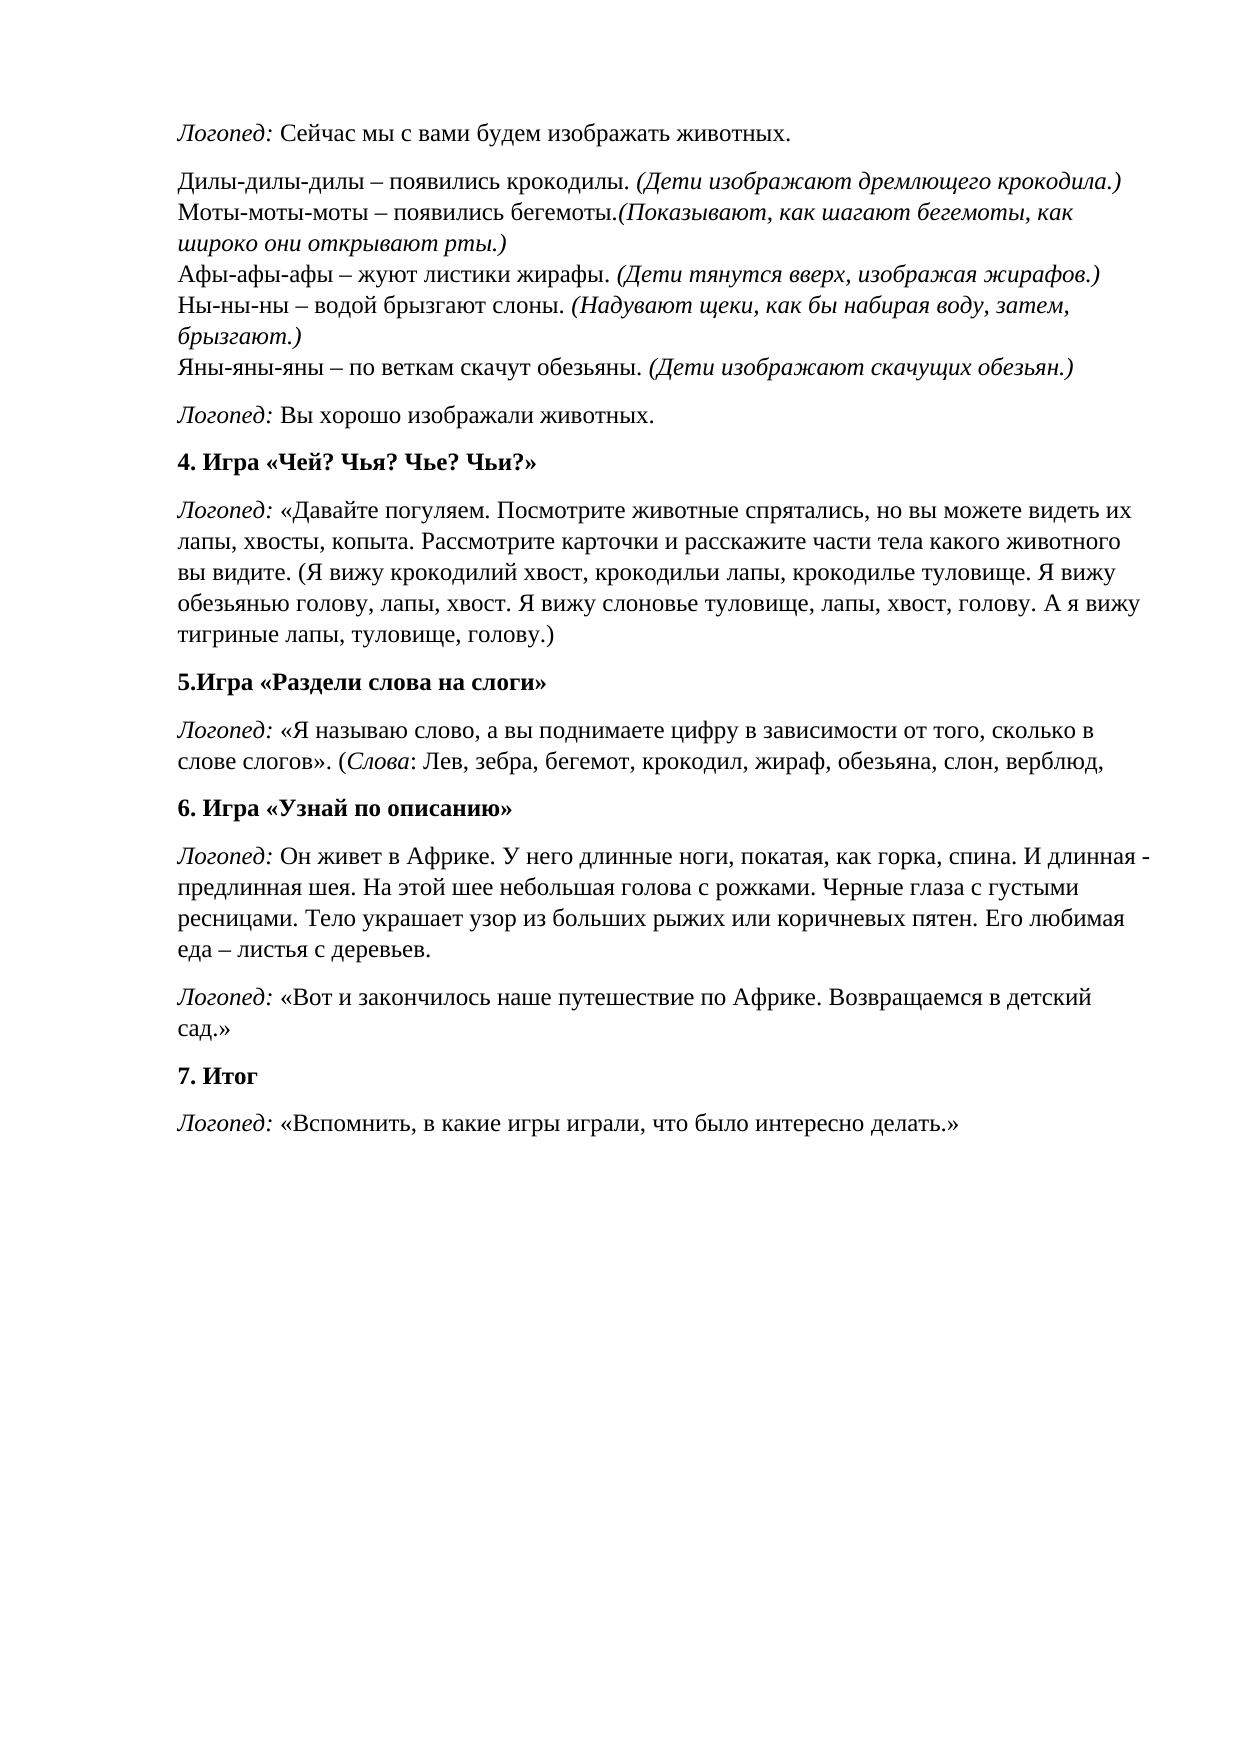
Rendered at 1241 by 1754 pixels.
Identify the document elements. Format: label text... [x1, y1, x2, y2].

text Логопед: «Вспомнить, в какие игры играли, что было интересно делать.» [177, 1108, 1152, 1137]
text Логопед: «Я называю слово, а вы поднимаете цифру в зависимости от того, сколько в слове слогов». (Слова: Лев, зебра, бегемот, крокодил, жираф, обезьяна, слон, верблюд, [177, 715, 1152, 774]
text 7. Итог [177, 1061, 1152, 1089]
text 6. Игра «Узнай по описанию» [177, 793, 1152, 822]
text Логопед: «Вот и закончилось наше путешествие по Африке. Возвращаемся в детский сад.» [177, 982, 1152, 1042]
text 5.Игра «Раздели слова на слоги» [177, 667, 1152, 696]
text Дилы-дилы-дилы – появились крокодилы. (Дети изображают дремлющего крокодила.) Моты-моты-моты – появились бегемоты.(Показывают, как шагают бегемоты, как широко они открывают рты.) Афы-афы-афы – жуют листики жирафы. (Дети тянутся вверх, изображая жирафов.) Ны-ны-ны – водой брызгают слоны. (Надувают щеки, как бы набирая воду, затем, брызгают.) Яны-яны-яны – по веткам скачут обезьяны. (Дети изображают скачущих обезьян.) [177, 166, 1152, 381]
text Логопед: «Давайте погуляем. Посмотрите животные спрятались, но вы можете видеть их лапы, хвосты, копыта. Рассмотрите карточки и расскажите части тела какого животного вы видите. (Я вижу крокодилий хвост, крокодильи лапы, крокодилье туловище. Я вижу обезьянью голову, лапы, хвост. Я вижу слоновье туловище, лапы, хвост, голову. А я вижу тигриные лапы, туловище, голову.) [177, 495, 1152, 648]
text 4. Игра «Чей? Чья? Чье? Чьи?» [177, 447, 1152, 476]
text Логопед: Он живет в Африке. У него длинные ноги, покатая, как горка, спина. И длинная - предлинная шея. На этой шее небольшая голова с рожками. Черные глаза с густыми ресницами. Тело украшает узор из больших рыжих или коричневых пятен. Его любимая еда – листья с деревьев. [177, 841, 1152, 963]
text Логопед: Вы хорошо изображали животных. [177, 400, 1152, 428]
text Логопед: Сейчас мы с вами будем изображать животных. [177, 118, 1152, 147]
